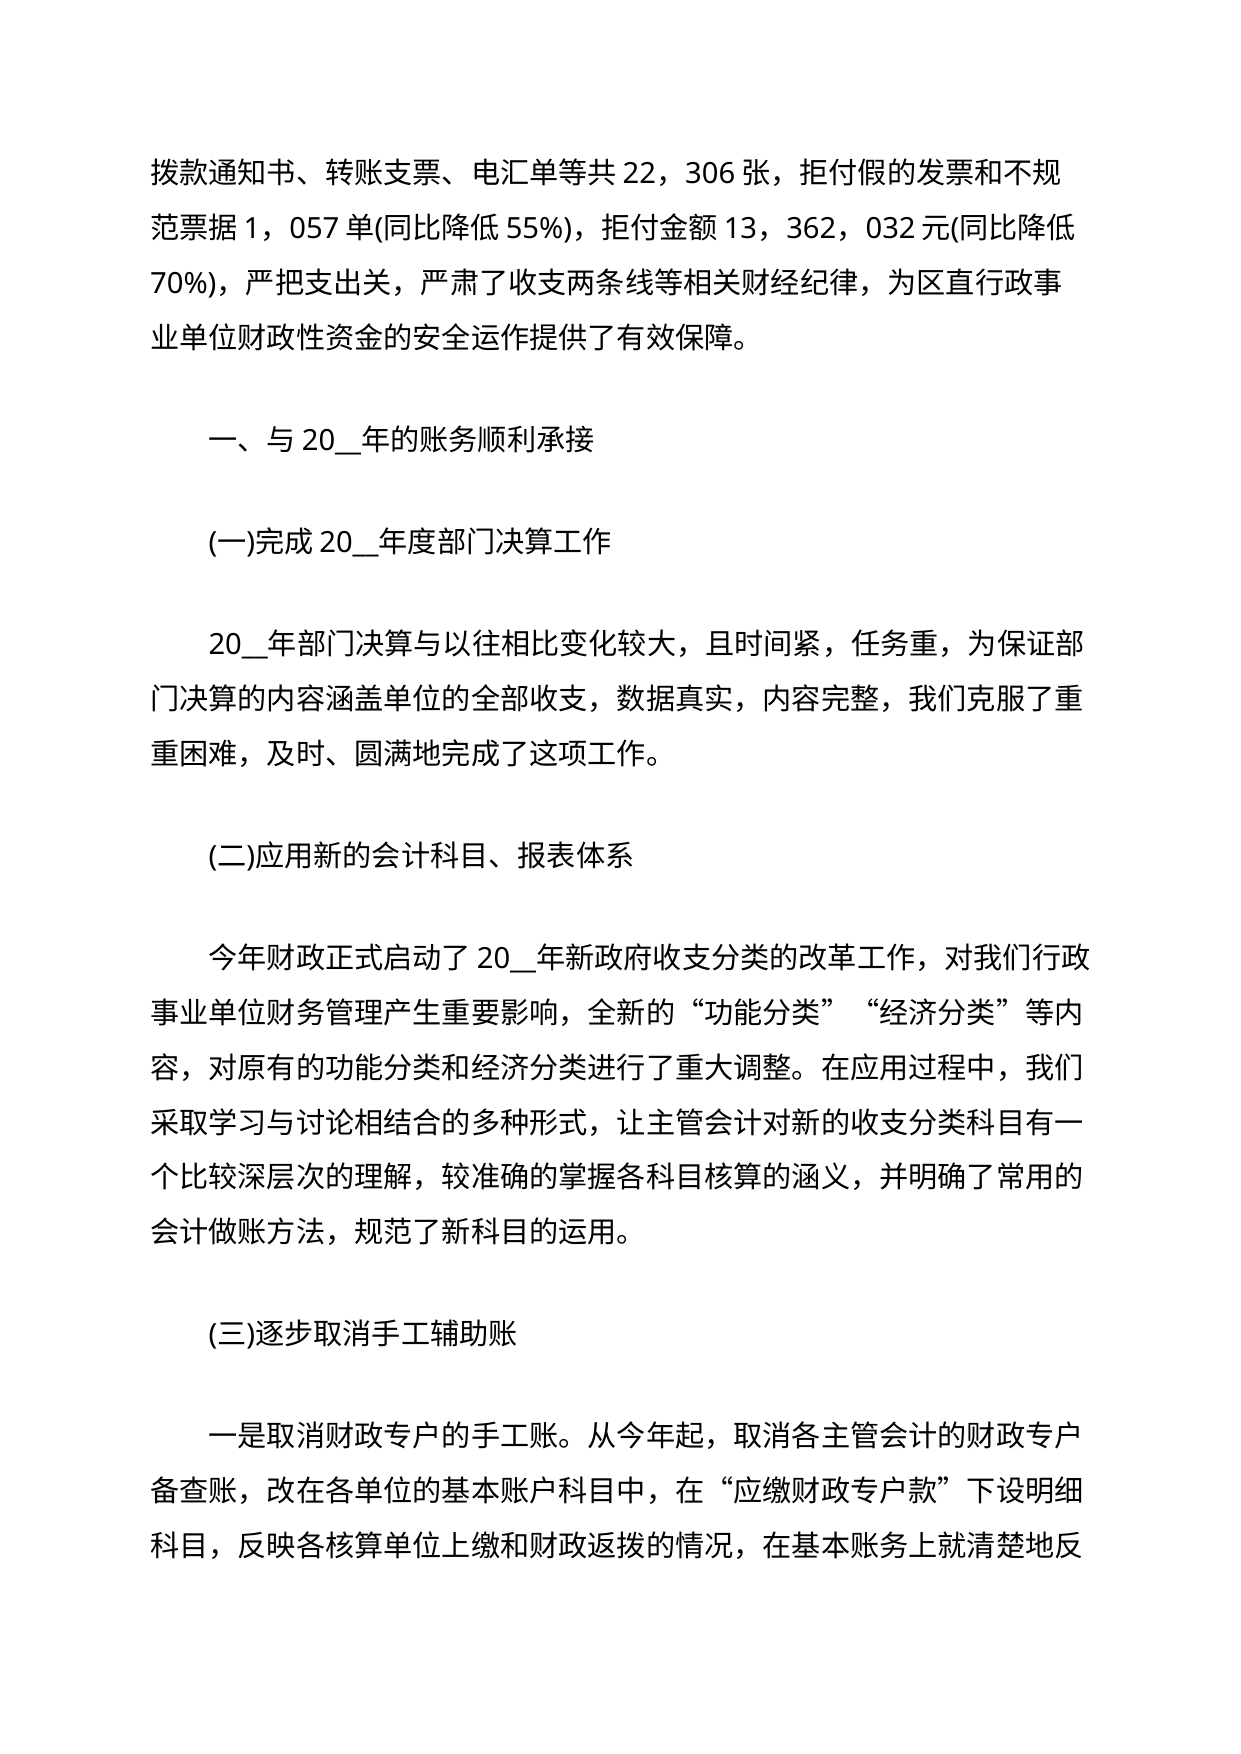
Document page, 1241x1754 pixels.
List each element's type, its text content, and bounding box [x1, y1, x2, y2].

text (一)完成20__年度部门决算工作 [150, 519, 1090, 561]
text 20__年部门决算与以往相比变化较大，且时间紧，任务重，为保证部门决算的内容涵盖单位的全部收支，数据真实，内容完整，我们克服了重重困难，及时、圆满地完成了这项工作。 [150, 621, 1090, 773]
text 一、与20__年的账务顺利承接 [150, 417, 1090, 459]
text (三)逐步取消手工辅助账 [150, 1311, 1090, 1353]
text (二)应用新的会计科目、报表体系 [150, 832, 1090, 875]
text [150, 150, 1090, 357]
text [150, 1413, 1090, 1565]
text 今年财政正式启动了20__年新政府收支分类的改革工作，对我们行政事业单位财务管理产生重要影响，全新的“功能分类”“经济分类”等内容，对原有的功能分类和经济分类进行了重大调整。在应用过程中，我们采取学习与讨论相结合的多种形式，让主管会计对新的收支分类科目有一个比较深层次的理解，较准确的掌握各科目核算的涵义，并明确了常用的会计做账方法，规范了新科目的运用。 [150, 934, 1090, 1251]
